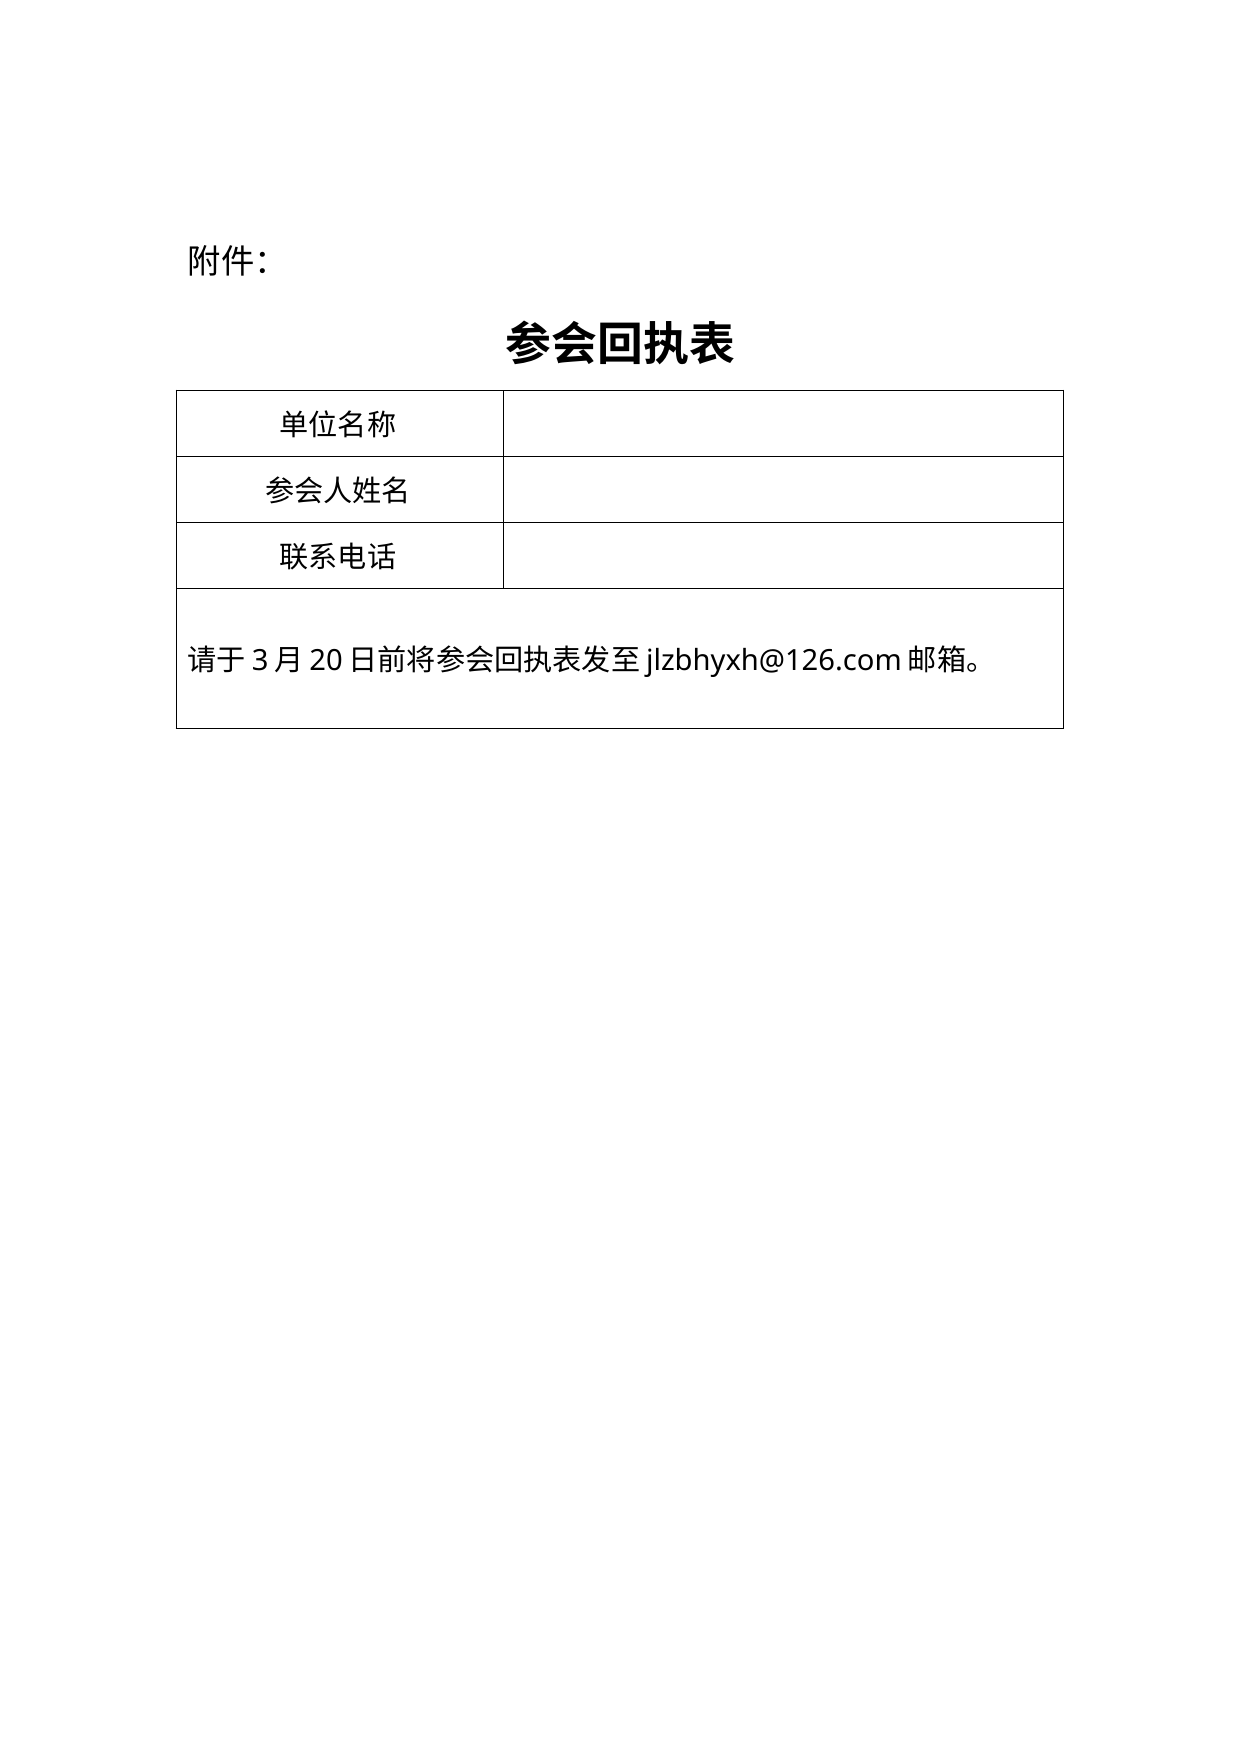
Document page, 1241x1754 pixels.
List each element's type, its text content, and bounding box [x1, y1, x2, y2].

text 参会回执表 [187, 292, 1053, 389]
table_header 单位名称 [177, 391, 503, 456]
table_cell [504, 523, 1063, 588]
text 附件： [187, 227, 1053, 292]
table_cell 参会人姓名 [177, 457, 503, 522]
table_cell 联系电话 [177, 523, 503, 588]
table_header [504, 391, 1063, 456]
table_cell 请于3月20日前将参会回执表发至jlzbhyxh@126.com邮箱。 [177, 589, 1063, 728]
table_cell [504, 457, 1063, 522]
